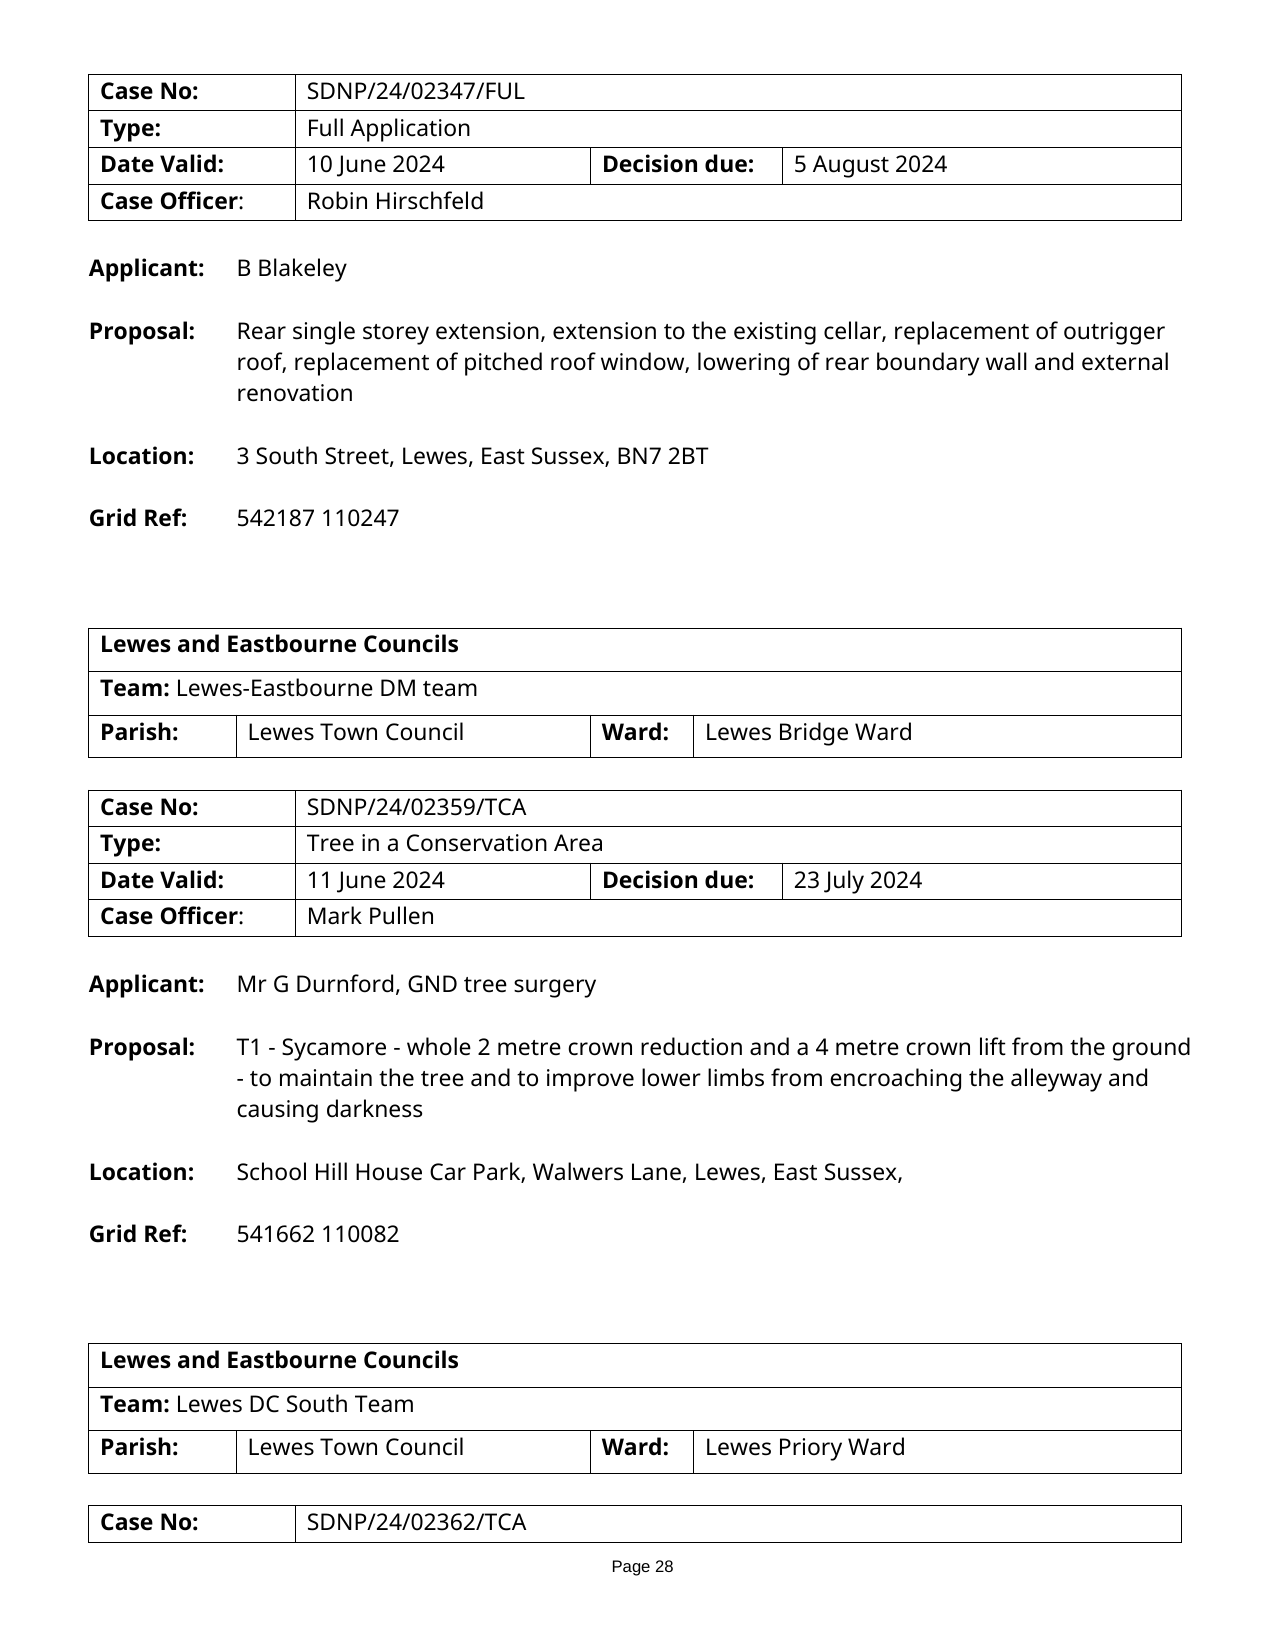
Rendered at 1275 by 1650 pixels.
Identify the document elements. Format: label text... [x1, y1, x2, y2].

table_header Case No: [89, 75, 295, 110]
table_header Case No: [89, 1506, 295, 1542]
text Proposal: T1 - Sycamore - whole 2 metre crown reduction and a 4 metre crown lift from the ground - to maintain the tree and to improve lower limbs from encroaching the alleyway and causing darkness [89, 1031, 1196, 1124]
table_cell 11 June 2024 [296, 864, 590, 899]
table_cell Parish: [89, 716, 236, 757]
table_cell Ward: [591, 1431, 693, 1473]
table_cell Parish: [89, 1431, 236, 1473]
table_cell Case Officer: [89, 185, 295, 220]
table_header Case No: [89, 791, 295, 826]
table_cell Decision due: [591, 148, 782, 183]
table_cell Team: Lewes-Eastbourne DM team [89, 672, 1181, 714]
table_cell Robin Hirschfeld [296, 185, 1181, 220]
table_header SDNP/24/02347/FUL [296, 75, 1181, 110]
table_cell Type: [89, 111, 295, 147]
text Location: 3 South Street, Lewes, East Sussex, BN7 2BT [89, 440, 1196, 471]
table_header SDNP/24/02362/TCA [296, 1506, 1181, 1542]
text Proposal: Rear single storey extension, extension to the existing cellar, replacement of outrigger roof, replacement of pitched roof window, lowering of rear boundary wall and external renovation [89, 315, 1196, 409]
table_cell 5 August 2024 [783, 148, 1181, 183]
text Location: School Hill House Car Park, Walwers Lane, Lewes, East Sussex, [89, 1156, 1196, 1187]
text Applicant: Mr G Durnford, GND tree surgery [89, 968, 1196, 999]
table_cell Lewes Town Council [237, 716, 590, 757]
table_cell Lewes Town Council [237, 1431, 590, 1473]
table_cell Team: Lewes DC South Team [89, 1388, 1181, 1430]
table_cell Lewes Priory Ward [694, 1431, 1181, 1473]
table_header SDNP/24/02359/TCA [296, 791, 1181, 826]
table_cell Date Valid: [89, 864, 295, 899]
text Applicant: B Blakeley [89, 252, 1196, 284]
table_cell Tree in a Conservation Area [296, 827, 1181, 863]
table_cell Decision due: [591, 864, 782, 899]
text Grid Ref: 542187 110247 [89, 502, 1196, 534]
table_cell Ward: [591, 716, 693, 757]
table_cell Date Valid: [89, 148, 295, 183]
table_cell Mark Pullen [296, 900, 1181, 936]
table_header Lewes and Eastbourne Councils [89, 629, 1181, 671]
table_cell 23 July 2024 [783, 864, 1181, 899]
table_cell Case Officer: [89, 900, 295, 936]
table_cell 10 June 2024 [296, 148, 590, 183]
table_header Lewes and Eastbourne Councils [89, 1344, 1181, 1387]
table_cell Lewes Bridge Ward [694, 716, 1181, 757]
table_cell Full Application [296, 111, 1181, 147]
text Grid Ref: 541662 110082 [89, 1218, 1196, 1249]
table_cell Type: [89, 827, 295, 863]
